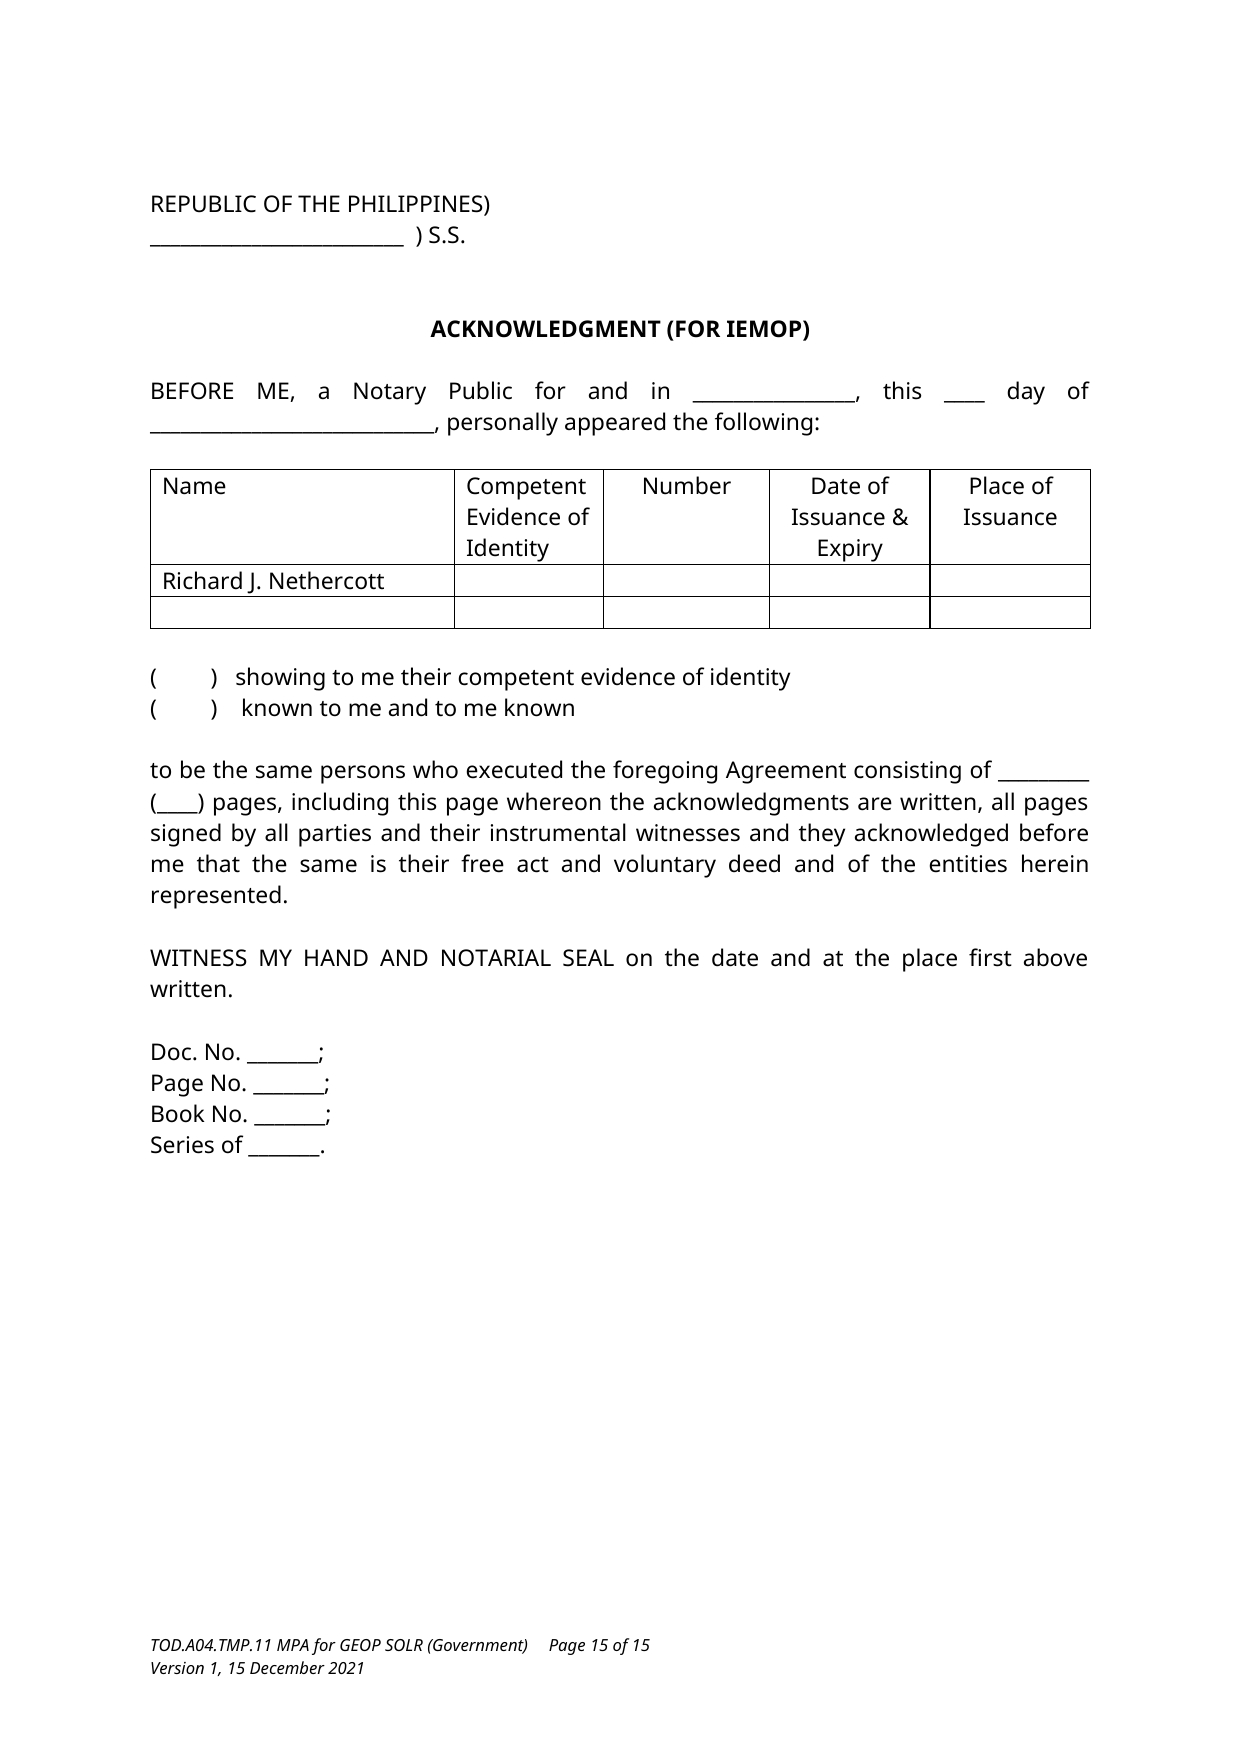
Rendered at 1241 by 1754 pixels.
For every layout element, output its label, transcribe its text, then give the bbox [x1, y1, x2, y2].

table_header Number [604, 470, 769, 563]
table_header Competent Evidence of Identity [455, 470, 603, 563]
text Doc. No. _______; [150, 1035, 1090, 1067]
table_header Place of Issuance [931, 470, 1090, 563]
text Page No. _______; [150, 1067, 1090, 1098]
text Book No. _______; [150, 1098, 1090, 1129]
table_cell [931, 597, 1090, 628]
text ( ) showing to me their competent evidence of identity [150, 660, 1090, 692]
table_cell [455, 565, 603, 596]
table_cell Richard J. Nethercott [151, 565, 454, 596]
table_cell [151, 597, 454, 628]
table_cell [931, 565, 1090, 596]
table_cell [770, 597, 929, 628]
text ( ) known to me and to me known [150, 692, 1090, 723]
table_cell [604, 565, 769, 596]
text Series of _______. [150, 1129, 1090, 1160]
text REPUBLIC OF THE PHILIPPINES) [150, 187, 1090, 219]
text _________________________ ) S.S. [150, 219, 1090, 250]
text ACKNOWLEDGMENT (FOR IEMOP) [150, 312, 1090, 344]
text BEFORE ME, a Notary Public for and in ________________, this ____ day of ____________________________, personally appeared the following: [150, 375, 1090, 437]
table_header Name [151, 470, 454, 563]
table_cell [770, 565, 929, 596]
table_cell [455, 597, 603, 628]
text to be the same persons who executed the foregoing Agreement consisting of _________ (____) pages, including this page whereon the acknowledgments are written, all pages signed by all parties and their instrumental witnesses and they acknowledged before me that the same is their free act and voluntary deed and of the entities herein represented. [150, 754, 1090, 910]
text WITNESS MY HAND AND NOTARIAL SEAL on the date and at the place first above written. [150, 942, 1090, 1004]
table_cell [604, 597, 769, 628]
table_header Date of Issuance & Expiry [770, 470, 929, 563]
